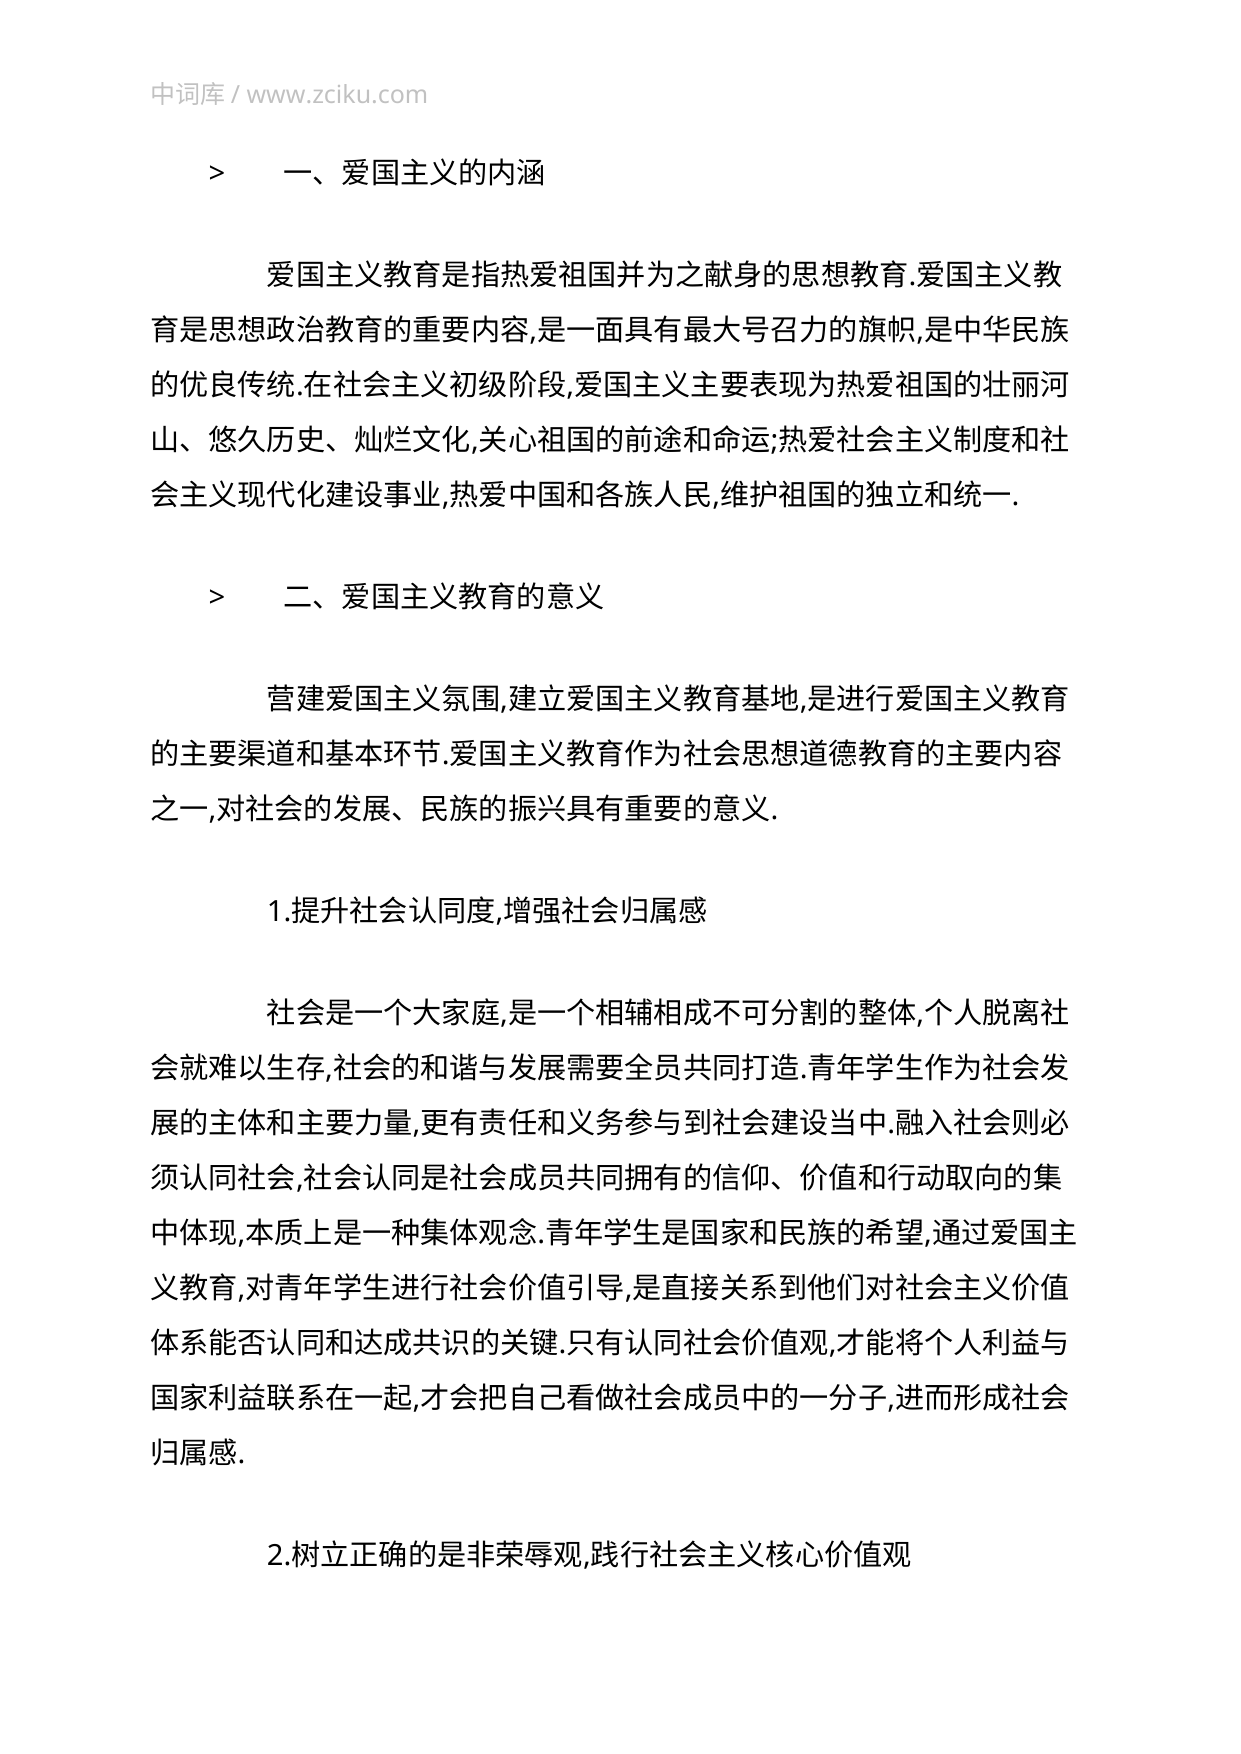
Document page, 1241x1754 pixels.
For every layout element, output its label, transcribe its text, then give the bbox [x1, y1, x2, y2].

text 社会是一个大家庭,是一个相辅相成不可分割的整体,个人脱离社会就难以生存,社会的和谐与发展需要全员共同打造.青年学生作为社会发展的主体和主要力量,更有责任和义务参与到社会建设当中.融入社会则必须认同社会,社会认同是社会成员共同拥有的信仰、价值和行动取向的集中体现,本质上是一种集体观念.青年学生是国家和民族的希望,通过爱国主义教育,对青年学生进行社会价值引导,是直接关系到他们对社会主义价值体系能否认同和达成共识的关键.只有认同社会价值观,才能将个人利益与国家利益联系在一起,才会把自己看做社会成员中的一分子,进而形成社会归属感. [150, 990, 1090, 1472]
text > 二、爱国主义教育的意义 [150, 574, 1090, 616]
text 营建爱国主义氛围,建立爱国主义教育基地,是进行爱国主义教育的主要渠道和基本环节.爱国主义教育作为社会思想道德教育的主要内容之一,对社会的发展、民族的振兴具有重要的意义. [150, 676, 1090, 828]
text 爱国主义教育是指热爱祖国并为之献身的思想教育.爱国主义教育是思想政治教育的重要内容,是一面具有最大号召力的旗帜,是中华民族的优良传统.在社会主义初级阶段,爱国主义主要表现为热爱祖国的壮丽河山、悠久历史、灿烂文化,关心祖国的前途和命运;热爱社会主义制度和社会主义现代化建设事业,热爱中国和各族人民,维护祖国的独立和统一. [150, 252, 1090, 514]
text 1.提升社会认同度,增强社会归属感 [150, 888, 1090, 930]
text > 一、爱国主义的内涵 [150, 150, 1090, 192]
text 2.树立正确的是非荣辱观,践行社会主义核心价值观 [150, 1532, 1090, 1574]
